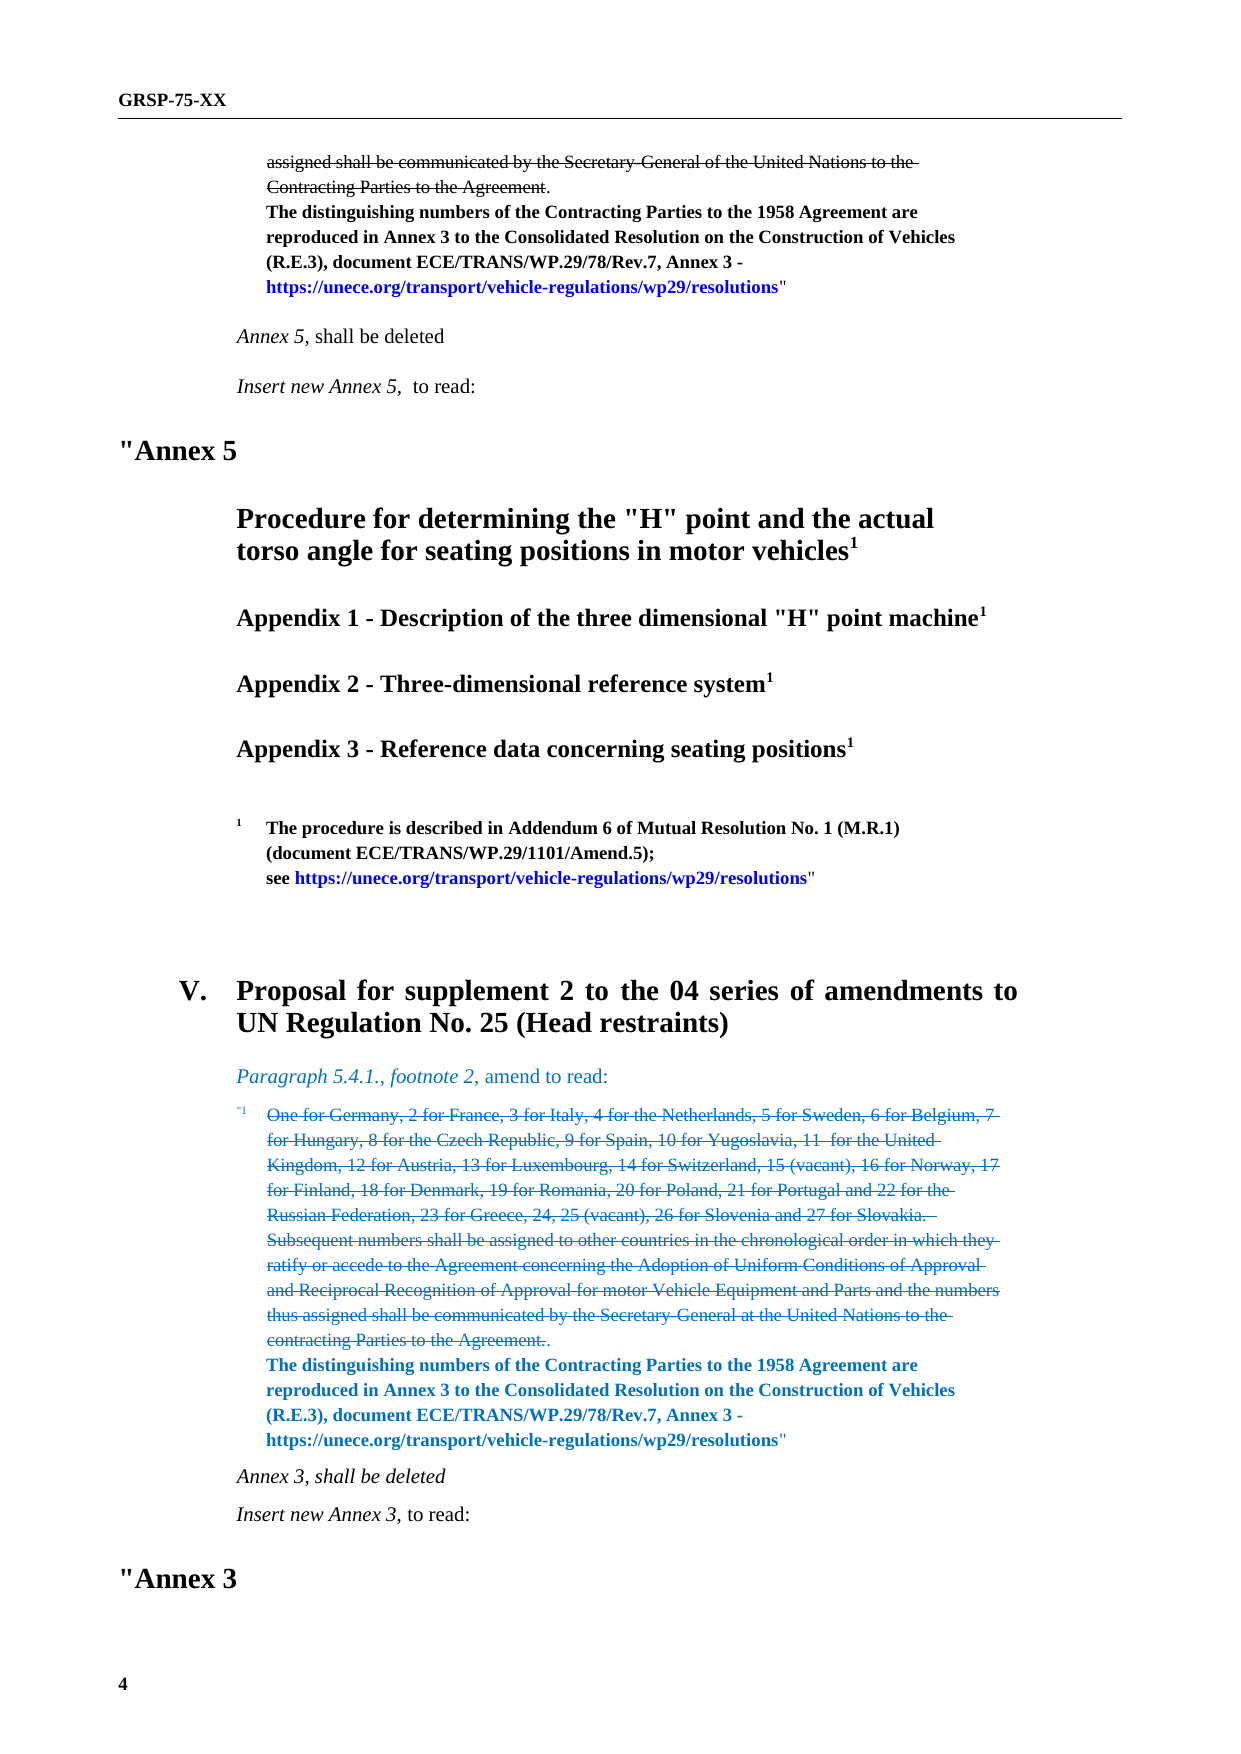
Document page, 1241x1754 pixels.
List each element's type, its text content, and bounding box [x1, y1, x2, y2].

text 1 The procedure is described in Addendum 6 of Mutual Resolution No. 1 (M.R.1) (document ECE/TRANS/WP.29/1101/Amend.5); see https://unece.org/transport/vehicle-regulations/wp29/resolutions" [236, 813, 1063, 888]
text V. Proposal for supplement 2 to the 04 series of amendments to UN Regulation No. 25 (Head restraints) [118, 976, 1019, 1038]
text "Annex 3 [118, 1563, 1004, 1594]
text The distinguishing numbers of the Contracting Parties to the 1958 Agreement are reproduced in Annex 3 to the Consolidated Resolution on the Construction of Vehicles (R.E.3), document ECE/TRANS/WP.29/78/Rev.7, Annex 3 - https://unece.org/transport/vehicle-regulations/wp29/resolutions" [266, 1351, 1004, 1451]
text Annex 3, shall be deleted [237, 1463, 1003, 1488]
text Procedure for determining the "H" point and the actual torso angle for seating positions in motor vehicles1 [118, 504, 1004, 566]
text The distinguishing numbers of the Contracting Parties to the 1958 Agreement are reproduced in Annex 3 to the Consolidated Resolution on the Construction of Vehicles (R.E.3), document ECE/TRANS/WP.29/78/Rev.7, Annex 3 - https://unece.org/transport/vehicle-regulations/wp29/resolutions" [266, 198, 1004, 298]
text Appendix 2 - Three-dimensional reference system1 [118, 669, 1004, 698]
text Appendix 3 - Reference data concerning seating positions1 [118, 735, 1004, 763]
text Insert new Annex 5, to read: [237, 373, 1003, 398]
text Appendix 1 - Description of the three dimensional "H" point machine1 [118, 604, 1004, 632]
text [237, 148, 1003, 198]
text Annex 5, shall be deleted [237, 323, 1003, 348]
text "Annex 5 [118, 435, 1004, 466]
text Paragraph 5.4.1., footnote 2, amend to read: [236, 1063, 1004, 1088]
text Insert new Annex 3, to read: [236, 1501, 1004, 1526]
text "1 One for Germany, 2 for France, 3 for Italy, 4 for the Netherlands, 5 for Sweden, 6 for Belgium, 7 for Hungary, 8 for the Czech Republic, 9 for Spain, 10 for Yugoslavia, 11 for the United Kingdom, 12 for Austria, 13 for Luxembourg, 14 for Switzerland, 15 (vacant), 16 for Norway, 17 for Finland, 18 for Denmark, 19 for Romania, 20 for Poland, 21 for Portugal and 22 for the Russian Federation, 23 for Greece, 24, 25 (vacant), 26 for Slovenia and 27 for Slovakia. Subsequent numbers shall be assigned to other countries in the chronological order in which they ratify or accede to the Agreement concerning the Adoption of Uniform Conditions of Approval and Reciprocal Recognition of Approval for motor Vehicle Equipment and Parts and the numbers thus assigned shall be communicated by the Secretary-General at the United Nations to the contracting Parties to the Agreement.. [237, 1101, 1003, 1351]
